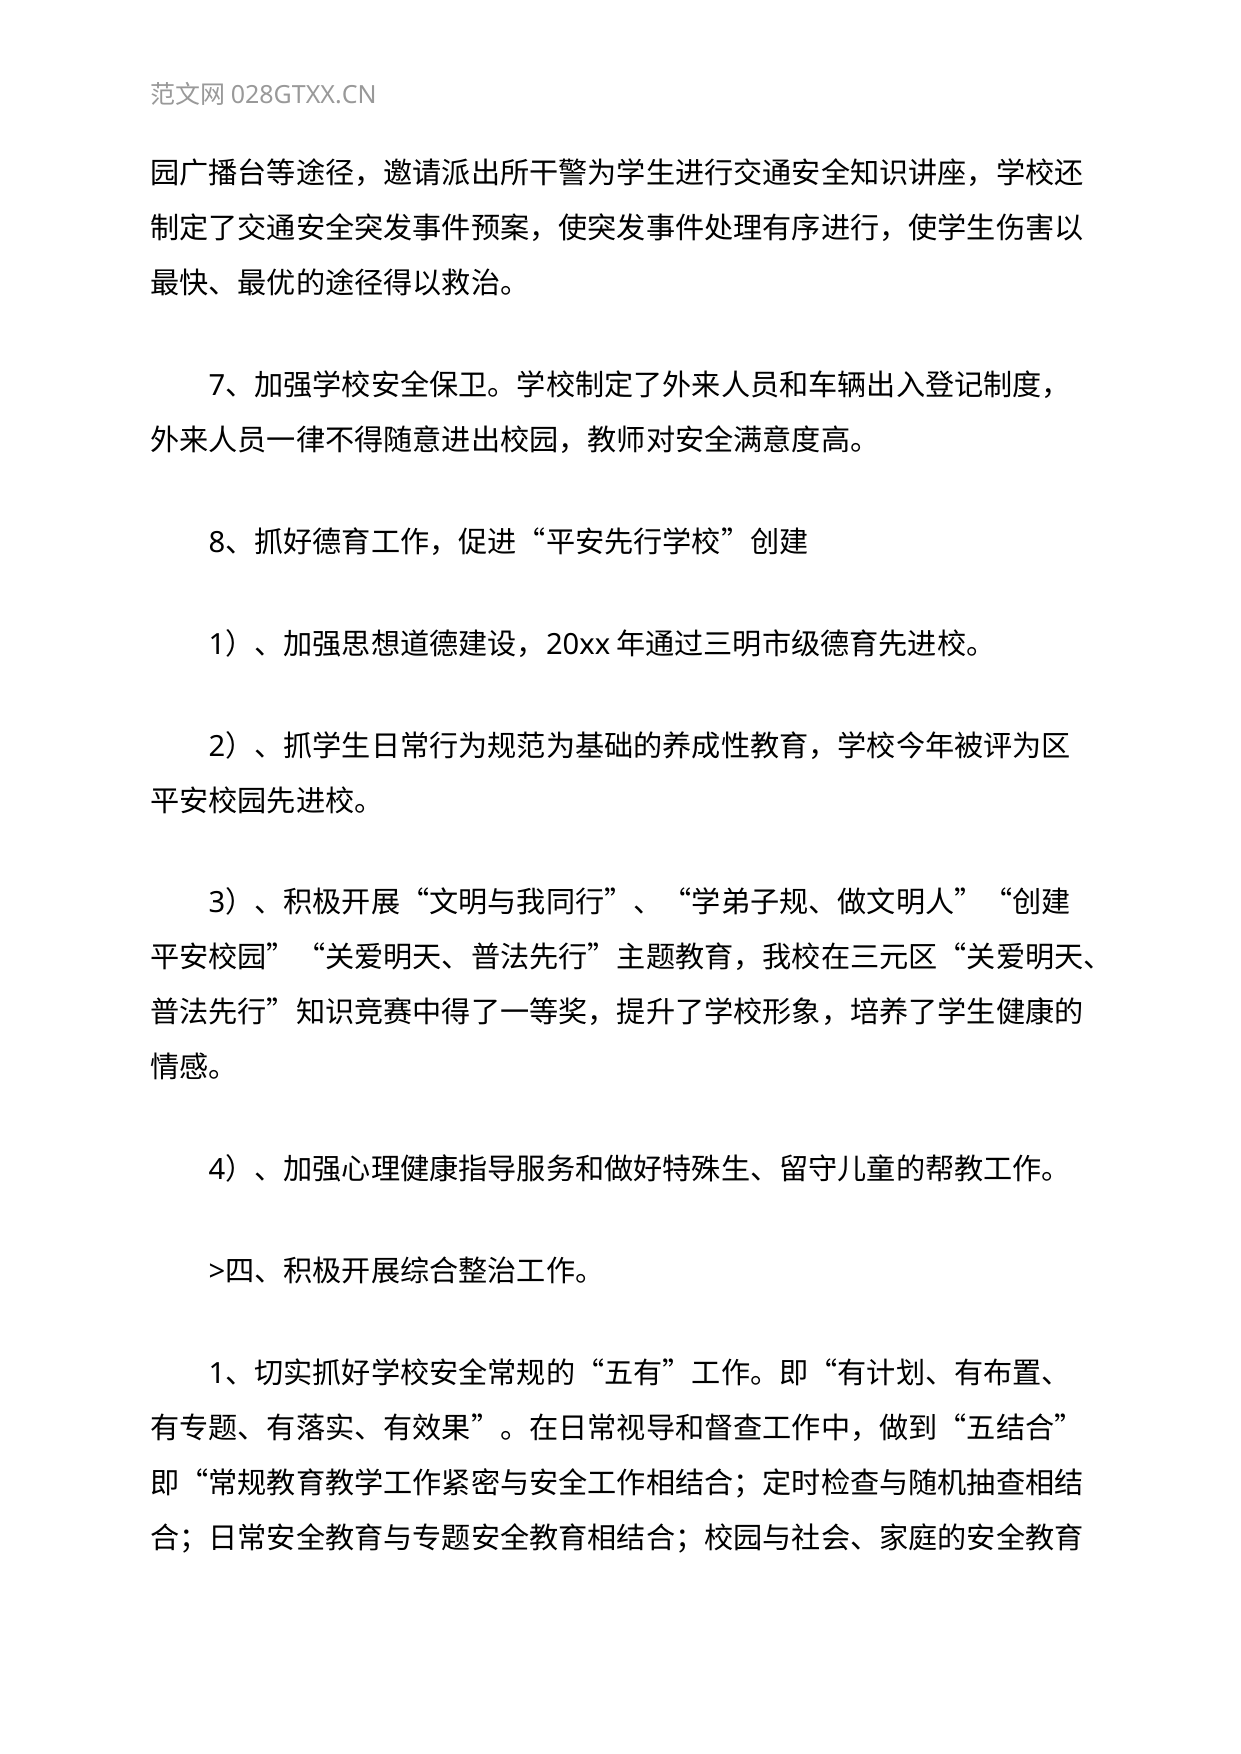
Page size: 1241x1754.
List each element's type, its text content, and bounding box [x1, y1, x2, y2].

text 3）、积极开展“文明与我同行”、“学弟子规、做文明人”“创建平安校园”“关爱明天、普法先行”主题教育，我校在三元区“关爱明天、普法先行”知识竞赛中得了一等奖，提升了学校形象，培养了学生健康的情感。 [150, 879, 1090, 1086]
text 7、加强学校安全保卫。学校制定了外来人员和车辆出入登记制度，外来人员一律不得随意进出校园，教师对安全满意度高。 [150, 362, 1090, 459]
text 4）、加强心理健康指导服务和做好特殊生、留守儿童的帮教工作。 [150, 1146, 1090, 1188]
text >四、积极开展综合整治工作。 [150, 1248, 1090, 1290]
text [150, 1349, 1090, 1557]
text 8、抓好德育工作，促进“平安先行学校”创建 [150, 518, 1090, 561]
text 1）、加强思想道德建设，20xx年通过三明市级德育先进校。 [150, 620, 1090, 663]
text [150, 150, 1090, 302]
text 2）、抓学生日常行为规范为基础的养成性教育，学校今年被评为区平安校园先进校。 [150, 722, 1090, 819]
